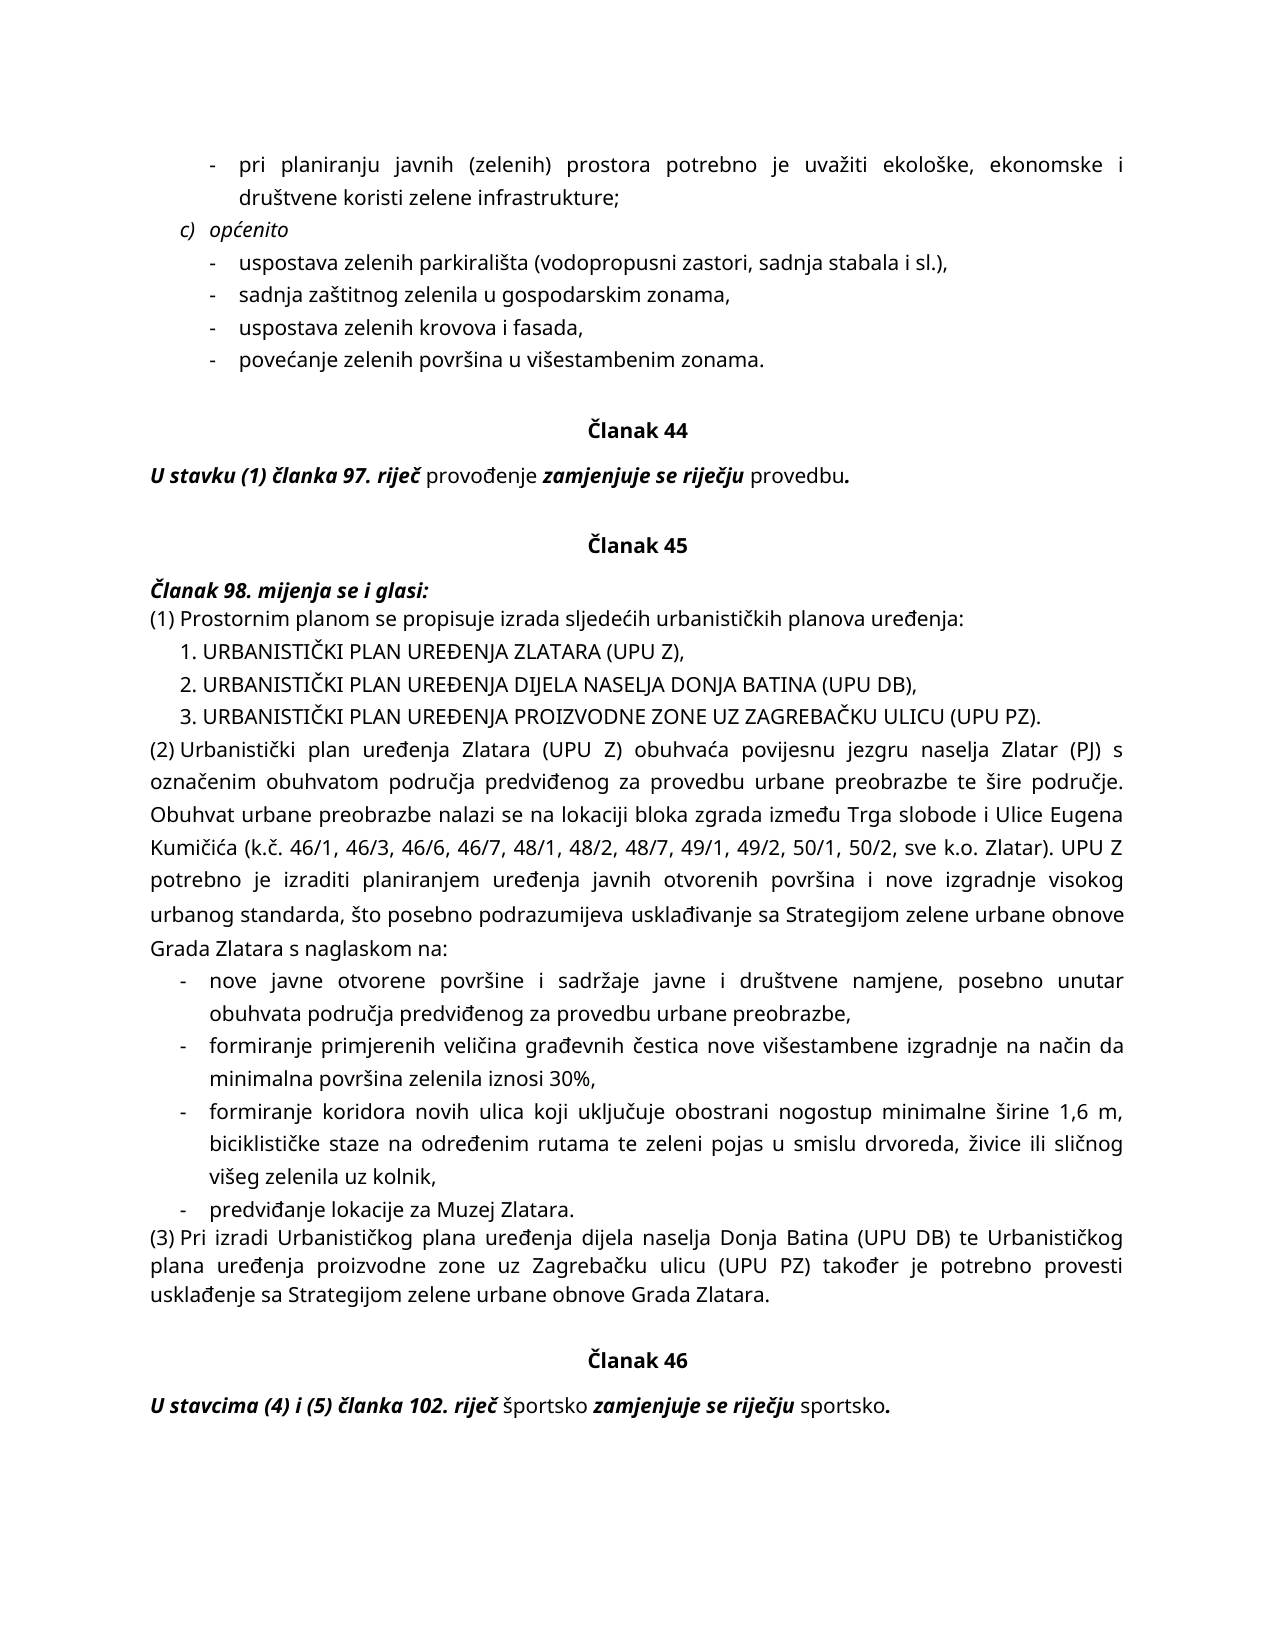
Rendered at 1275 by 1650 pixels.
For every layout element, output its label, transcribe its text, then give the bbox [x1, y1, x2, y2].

list - povećanje zelenih površina u višestambenim zonama. [209, 346, 1125, 374]
list - pri planiranju javnih (zelenih) prostora potrebno je uvažiti ekološke, ekonomske i društvene koristi zelene infrastrukture; [209, 150, 1125, 211]
list 1. URBANISTIČKI PLAN UREĐENJA ZLATARA (UPU Z), [179, 637, 1125, 666]
list 3. URBANISTIČKI PLAN UREĐENJA PROIZVODNE ZONE UZ ZAGREBAČKU ULICU (UPU PZ). [179, 702, 1125, 731]
list U stavcima (4) i (5) članka 102. riječ športsko zamjenjuje se riječju sportsko. [150, 1391, 1125, 1419]
list - uspostava zelenih parkirališta (vodopropusni zastori, sadnja stabala i sl.), [209, 248, 1125, 276]
list U stavku (1) članka 97. riječ provođenje zamjenjuje se riječju provedbu. [150, 461, 1125, 489]
text Članak [150, 531, 1125, 559]
list - formiranje primjerenih veličina građevnih čestica nove višestambene izgradnje na način da minimalna površina zelenila iznosi 30%, [179, 1032, 1125, 1093]
list - formiranje koridora novih ulica koji uključuje obostrani nogostup minimalne širine 1,6 m, biciklističke staze na određenim rutama te zeleni pojas u smislu drvoreda, živice ili sličnog višeg zelenila uz kolnik, [179, 1097, 1125, 1191]
list (2) Urbanistički plan uređenja Zlatara (UPU Z) obuhvaća povijesnu jezgru naselja Zlatar (PJ) s označenim obuhvatom područja predviđenog za provedbu urbane preobrazbe te šire područje. Obuhvat urbane preobrazbe nalazi se na lokaciji bloka zgrada između Trga slobode i Ulice Eugena Kumičića (k.č. 46/1, 46/3, 46/6, 46/7, 48/1, 48/2, 48/7, 49/1, 49/2, 50/1, 50/2, sve k.o. Zlatar). UPU Z potrebno je izraditi planiranjem uređenja javnih otvorenih površina i nove izgradnje visokog urbanog standarda, što posebno podrazumijeva usklađivanje sa Strategijom zelene urbane obnove Grada Zlatara s naglaskom na: [150, 735, 1125, 962]
list (1) Prostornim planom se propisuje izrada sljedećih urbanističkih planova uređenja: [150, 604, 1125, 633]
list - nove javne otvorene površine i sadržaje javne i društvene namjene, posebno unutar obuhvata područja predviđenog za provedbu urbane preobrazbe, [179, 966, 1125, 1027]
list c) općenito [179, 215, 1125, 244]
text (3) Pri izradi Urbanističkog plana uređenja dijela naselja Donja Batina (UPU DB) te Urbanističkog plana uređenja proizvodne zone uz Zagrebačku ulicu (UPU PZ) također je potrebno provesti usklađenje sa Strategijom zelene urbane obnove Grada Zlatara. [150, 1223, 1125, 1308]
list - uspostava zelenih krovova i fasada, [209, 313, 1125, 341]
list 2. URBANISTIČKI PLAN UREĐENJA DIJELA NASELJA DONJA BATINA (UPU DB), [179, 670, 1125, 698]
text Članak [150, 416, 1125, 444]
text Članak [150, 1346, 1125, 1374]
list - predviđanje lokacije za Muzej Zlatara. [179, 1195, 1125, 1223]
list - sadnja zaštitnog zelenila u gospodarskim zonama, [209, 280, 1125, 309]
list Članak 98. mijenja se i glasi: [150, 576, 1125, 604]
